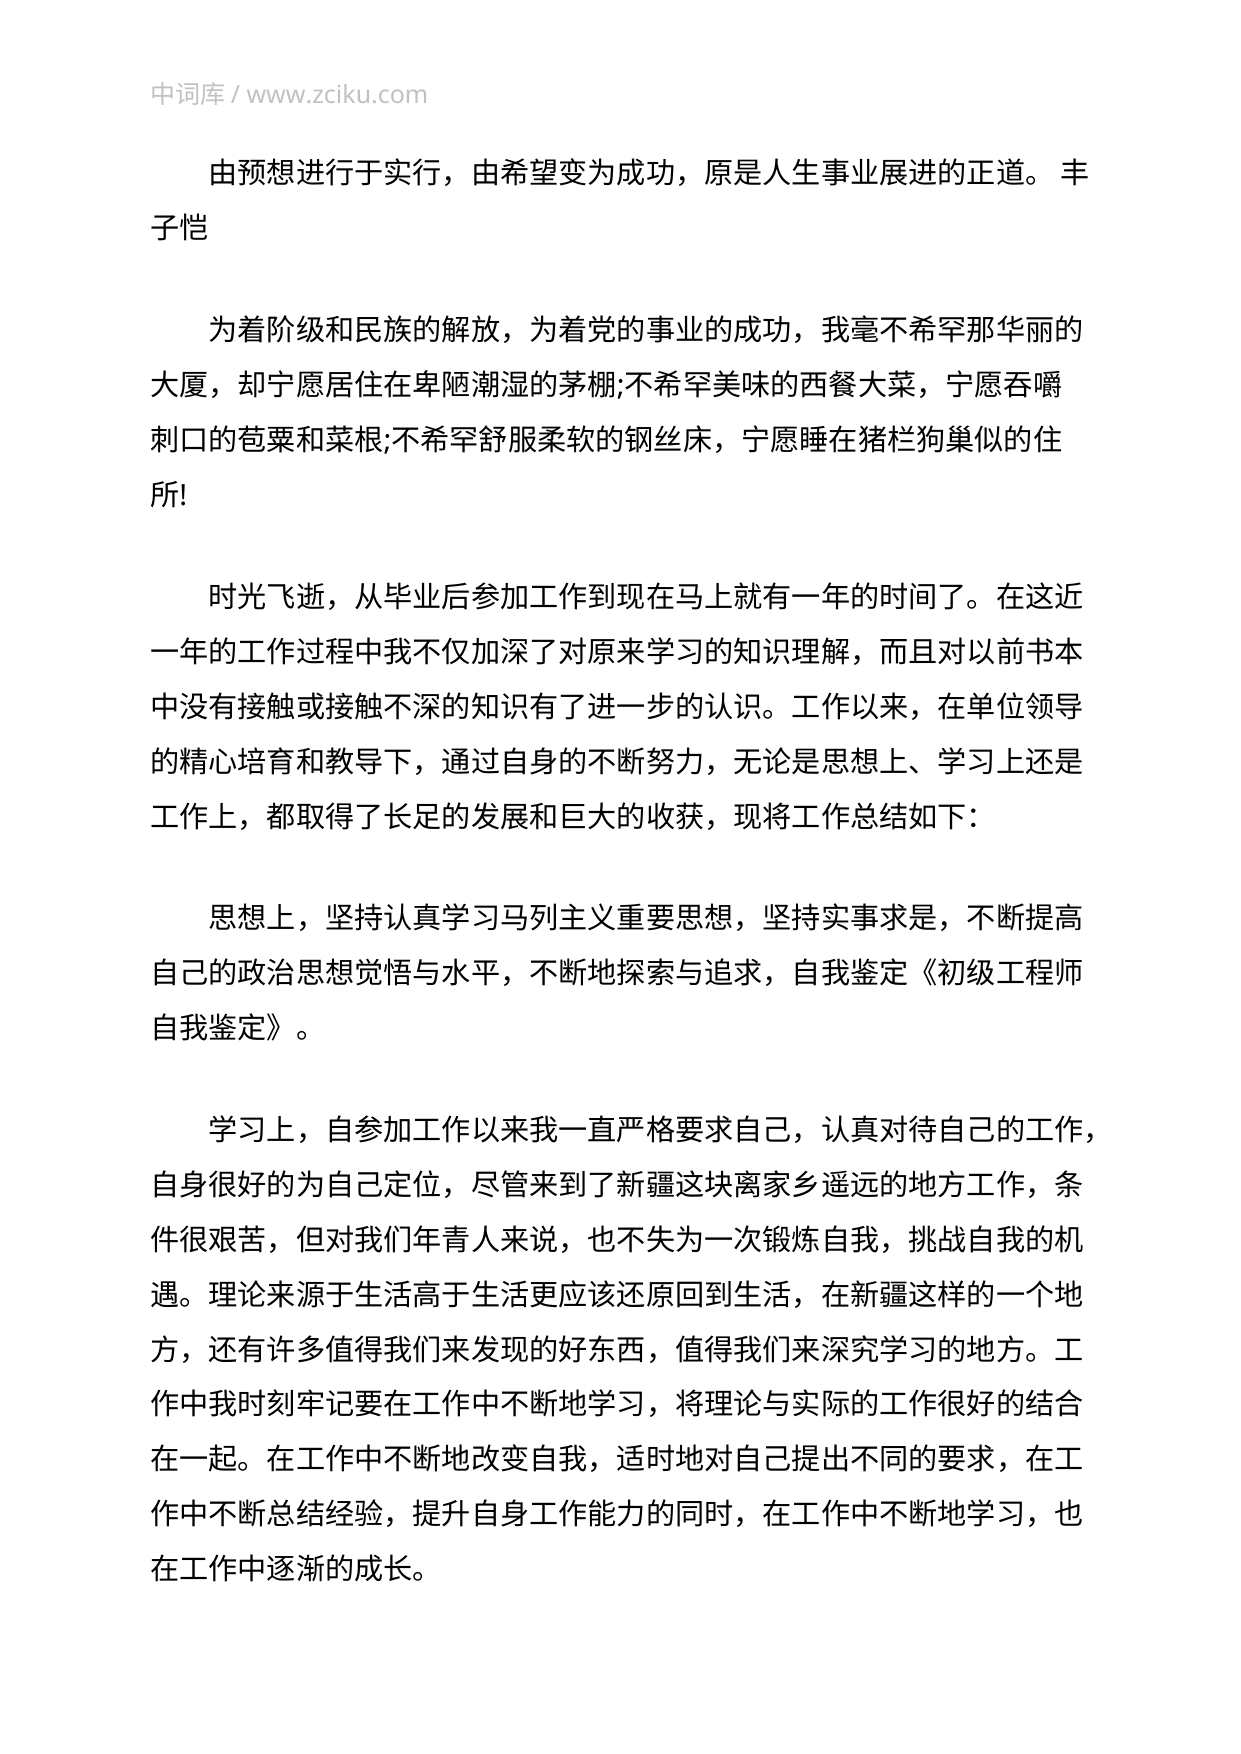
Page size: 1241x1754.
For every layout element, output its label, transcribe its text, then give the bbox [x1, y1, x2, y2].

text 由预想进行于实行，由希望变为成功，原是人生事业展进的正道。 丰子恺 [150, 150, 1090, 247]
text 学习上，自参加工作以来我一直严格要求自己，认真对待自己的工作，自身很好的为自己定位，尽管来到了新疆这块离家乡遥远的地方工作，条件很艰苦，但对我们年青人来说，也不失为一次锻炼自我，挑战自我的机遇。理论来源于生活高于生活更应该还原回到生活，在新疆这样的一个地方，还有许多值得我们来发现的好东西，值得我们来深究学习的地方。工作中我时刻牢记要在工作中不断地学习，将理论与实际的工作很好的结合在一起。在工作中不断地改变自我，适时地对自己提出不同的要求，在工作中不断总结经验，提升自身工作能力的同时，在工作中不断地学习，也在工作中逐渐的成长。 [150, 1106, 1090, 1588]
text 时光飞逝，从毕业后参加工作到现在马上就有一年的时间了。在这近一年的工作过程中我不仅加深了对原来学习的知识理解，而且对以前书本中没有接触或接触不深的知识有了进一步的认识。工作以来，在单位领导的精心培育和教导下，通过自身的不断努力，无论是思想上、学习上还是工作上，都取得了长足的发展和巨大的收获，现将工作总结如下： [150, 573, 1090, 835]
text 为着阶级和民族的解放，为着党的事业的成功，我毫不希罕那华丽的大厦，却宁愿居住在卑陋潮湿的茅棚;不希罕美味的西餐大菜，宁愿吞嚼刺口的苞粟和菜根;不希罕舒服柔软的钢丝床，宁愿睡在猪栏狗巢似的住所! [150, 307, 1090, 514]
text 思想上，坚持认真学习马列主义重要思想，坚持实事求是，不断提高自己的政治思想觉悟与水平，不断地探索与追求，自我鉴定《初级工程师自我鉴定》。 [150, 895, 1090, 1047]
